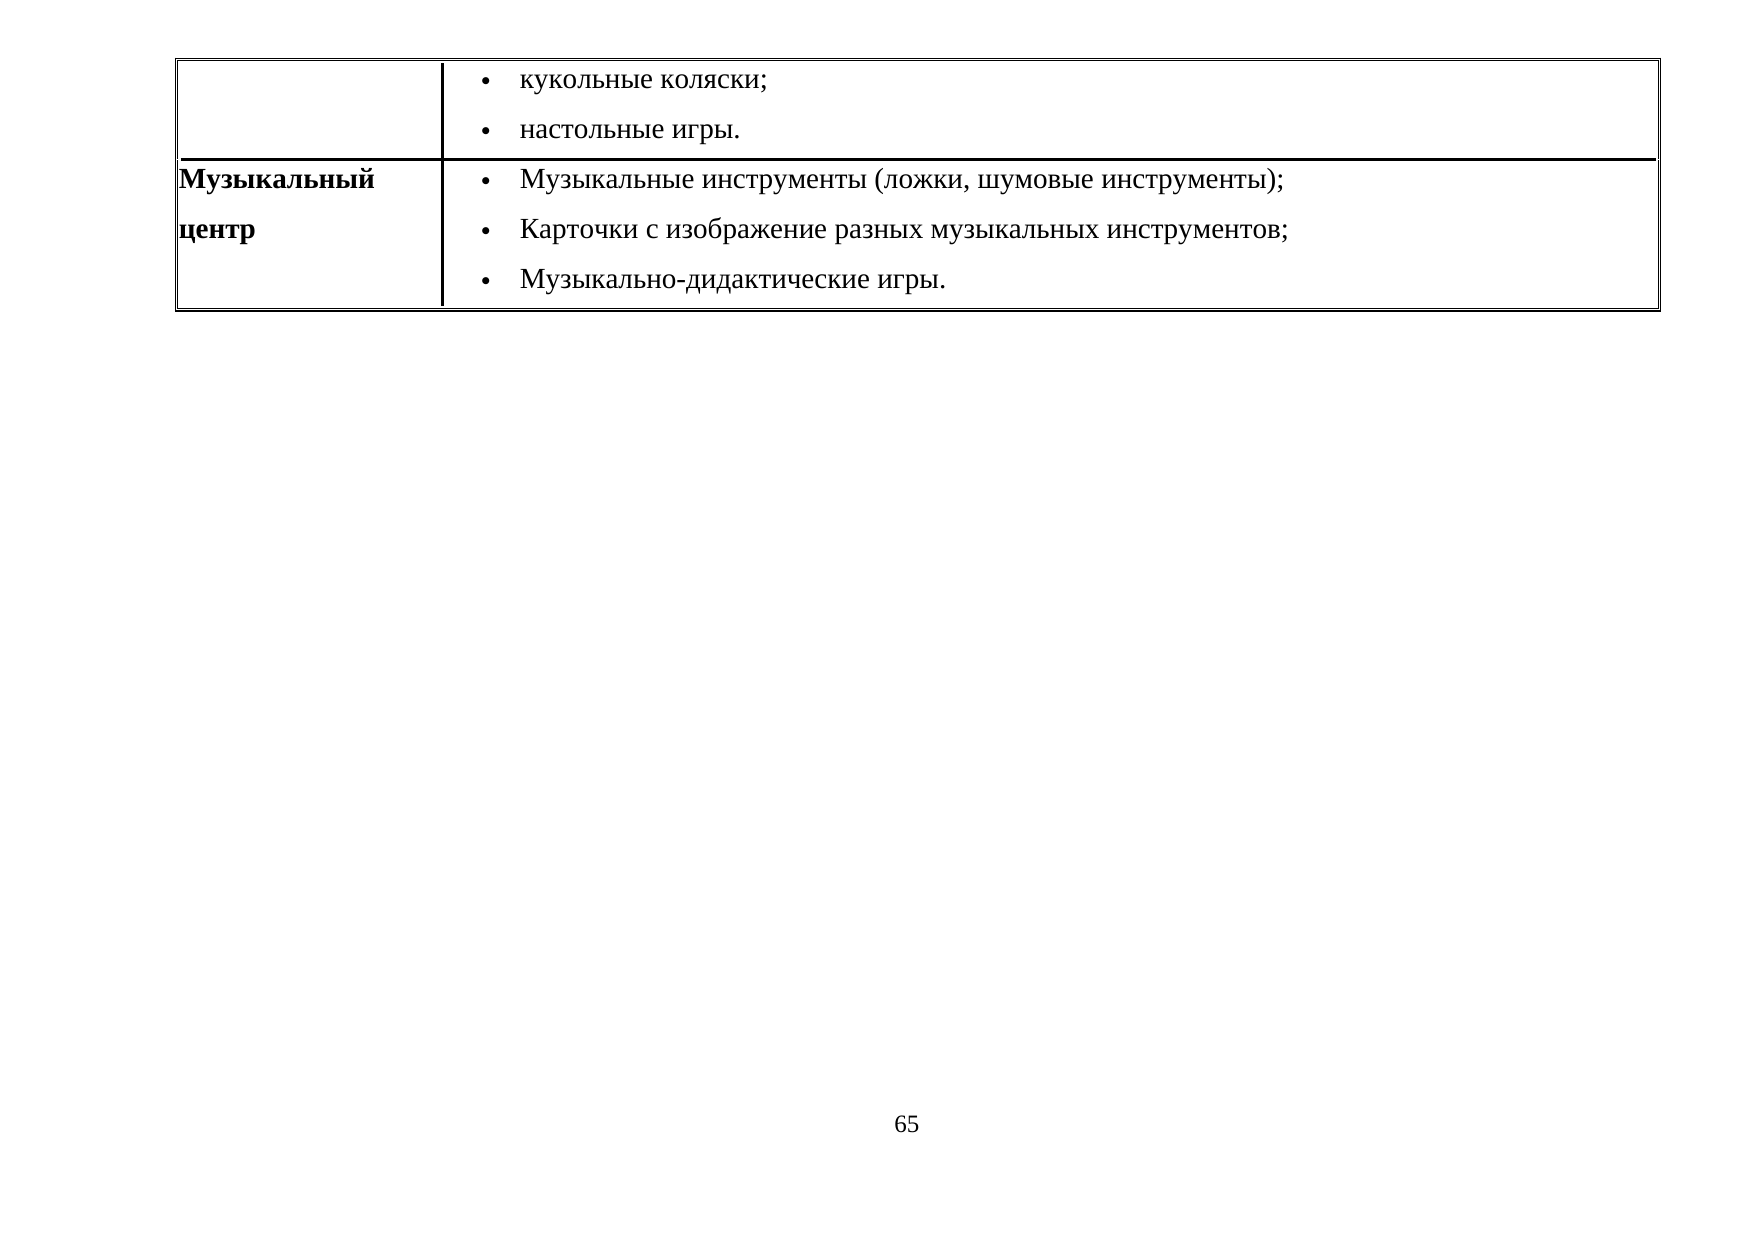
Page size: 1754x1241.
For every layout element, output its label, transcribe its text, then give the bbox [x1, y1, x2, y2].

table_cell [442, 61, 1658, 158]
table_cell Музыкальный центр [176, 158, 442, 308]
table_cell Музыкальные инструменты (ложки, шумовые инструменты); Карточки с изображение разных музыкальных инструментов; Музыкально-дидактические игры. [442, 158, 1660, 308]
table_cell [178, 61, 442, 158]
